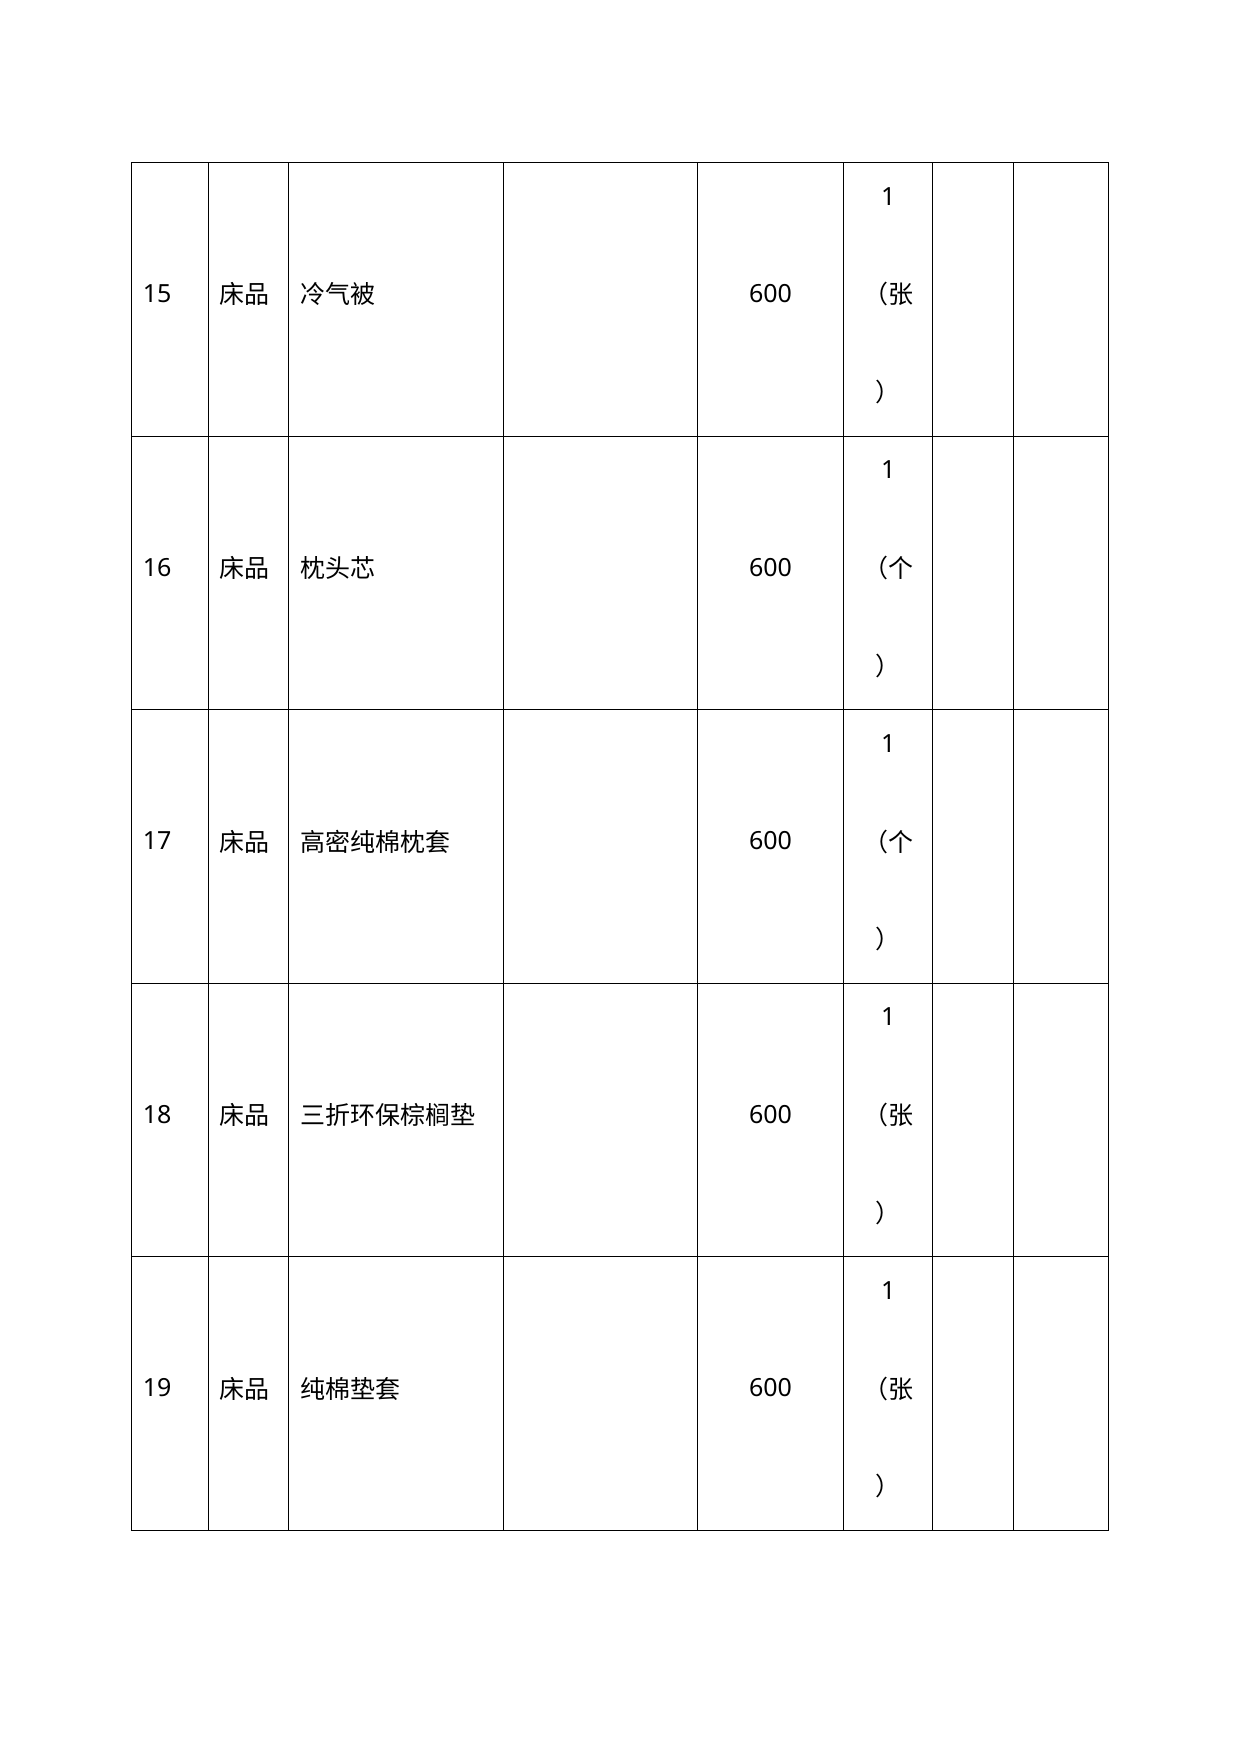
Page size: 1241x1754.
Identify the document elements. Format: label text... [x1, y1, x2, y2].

table_cell 床品 [209, 1257, 288, 1530]
table_cell 床品 [209, 984, 288, 1256]
table_cell [1014, 437, 1108, 709]
table_cell 纯棉垫套 [289, 1257, 503, 1530]
table_cell [933, 710, 1013, 983]
table_cell 床品 [209, 710, 288, 983]
table_cell 1（个） [844, 710, 932, 983]
table_cell [933, 1257, 1013, 1530]
table_cell [504, 984, 697, 1256]
table_cell 600 [698, 710, 843, 983]
table_cell 冷气被 [289, 163, 503, 436]
table_cell [1014, 984, 1108, 1256]
table_cell 15 [132, 163, 208, 436]
table_cell 1（张） [844, 163, 932, 436]
table_cell 17 [132, 710, 208, 983]
table_cell 1（张） [844, 984, 932, 1256]
table_cell 1（张） [844, 1257, 932, 1530]
table_cell 高密纯棉枕套 [289, 710, 503, 983]
table_cell 床品 [209, 437, 288, 709]
table_cell 600 [698, 984, 843, 1256]
table_cell 19 [132, 1257, 208, 1530]
table_cell [933, 163, 1013, 436]
table_cell 床品 [209, 163, 288, 436]
table_cell 枕头芯 [289, 437, 503, 709]
table_cell 600 [698, 163, 843, 436]
table_cell [1014, 1257, 1108, 1530]
table_cell 三折环保棕榈垫 [289, 984, 503, 1256]
table_cell [504, 437, 697, 709]
table_cell [504, 163, 697, 436]
table_cell 16 [132, 437, 208, 709]
table_cell [933, 437, 1013, 709]
table_cell [1014, 710, 1108, 983]
table_cell 1（个） [844, 437, 932, 709]
table_cell [504, 1257, 697, 1530]
table_cell [504, 710, 697, 983]
table_cell [933, 984, 1013, 1256]
table_cell [1014, 163, 1108, 436]
table_cell 18 [132, 984, 208, 1256]
table_cell 600 [698, 437, 843, 709]
table_cell 600 [698, 1257, 843, 1530]
